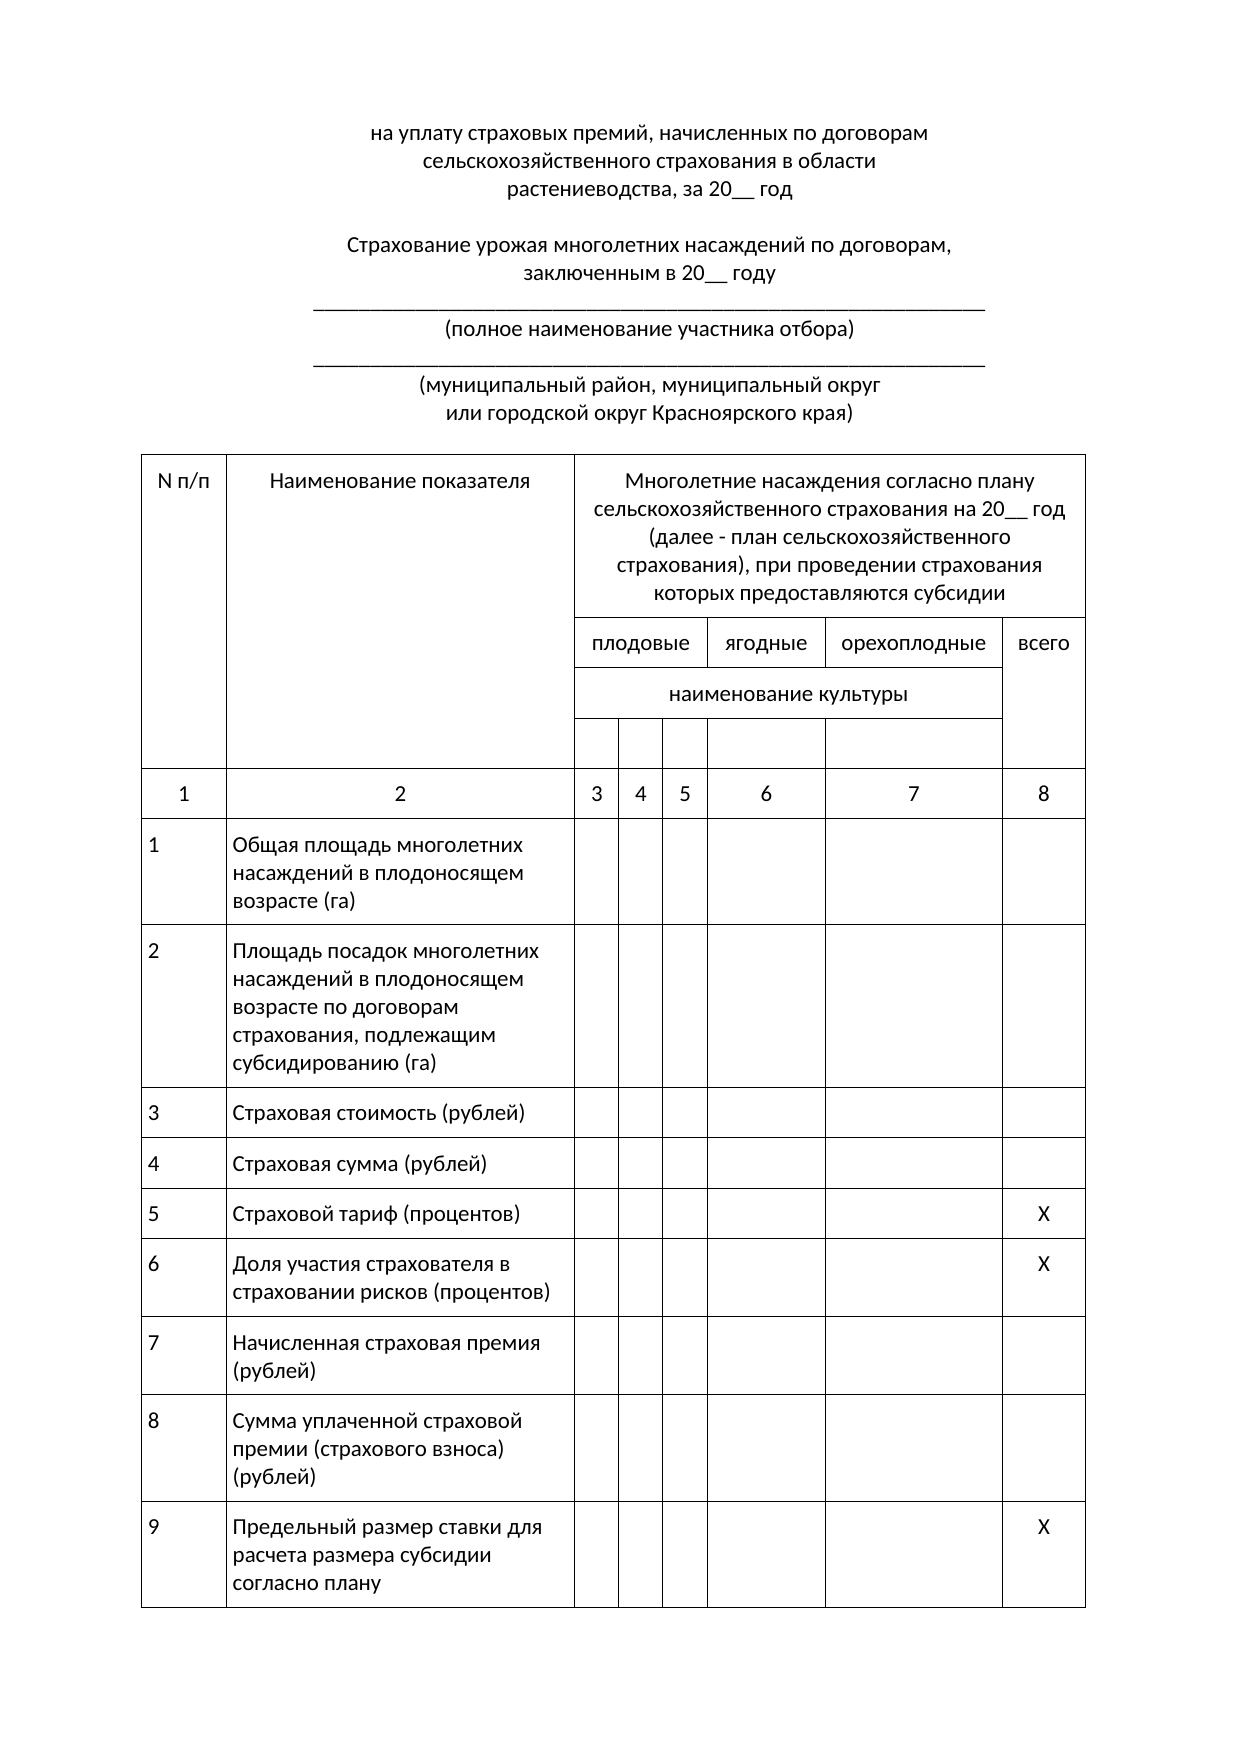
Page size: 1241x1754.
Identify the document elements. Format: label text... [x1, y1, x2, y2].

table_cell Общая площадь многолетних насаждений в плодоносящем возрасте (га) [227, 819, 574, 924]
table_cell [575, 1088, 618, 1137]
table_cell Площадь посадок многолетних насаждений в плодоносящем возрасте по договорам страхования, подлежащим субсидированию (га) [227, 925, 574, 1087]
text (муниципальный район, муниципальный округ [148, 370, 1152, 398]
table_cell 3 [575, 769, 618, 818]
table_cell [575, 1317, 618, 1394]
table_cell 9 [142, 1502, 226, 1607]
table_cell 8 [142, 1395, 226, 1501]
table_cell [619, 925, 662, 1087]
table_cell [575, 819, 618, 924]
table_cell [708, 1502, 825, 1607]
text ___________________________________________________________ [148, 342, 1152, 370]
table_cell [826, 1502, 1002, 1607]
table_cell [663, 1088, 707, 1137]
table_cell [826, 1189, 1002, 1238]
table_cell [826, 1317, 1002, 1394]
table_cell [708, 719, 825, 768]
table_cell [663, 1189, 707, 1238]
table_header Многолетние насаждения согласно плану сельскохозяйственного страхования на 20__ год (далее - план сельскохозяйственного страхования), при проведении страхования которых предоставляются субсидии [575, 455, 1085, 617]
table_cell 7 [142, 1317, 226, 1394]
table_cell [575, 719, 618, 768]
table_cell [708, 1189, 825, 1238]
text (полное наименование участника отбора) [148, 314, 1152, 342]
table_cell Доля участия страхователя в страховании рисков (процентов) [227, 1239, 574, 1316]
table_cell [575, 1138, 618, 1187]
table_cell [619, 1138, 662, 1187]
table_cell Страховой тариф (процентов) [227, 1189, 574, 1238]
table_cell [663, 1395, 707, 1501]
table_cell X [1003, 1502, 1085, 1607]
table_cell 1 [142, 769, 226, 818]
table_cell 2 [227, 769, 574, 818]
table_cell [826, 819, 1002, 924]
table_cell всего [1003, 618, 1085, 768]
table_cell [575, 1502, 618, 1607]
table_cell 5 [142, 1189, 226, 1238]
table_header Наименование показателя [227, 455, 574, 768]
table_cell 6 [708, 769, 825, 818]
table_cell [575, 1239, 618, 1316]
table_cell 5 [663, 769, 707, 818]
table_cell [619, 1239, 662, 1316]
table_cell [619, 819, 662, 924]
table_cell [708, 1088, 825, 1137]
text Страхование урожая многолетних насаждений по договорам, [148, 230, 1152, 258]
table_cell 3 [142, 1088, 226, 1137]
table_cell [619, 1189, 662, 1238]
table_cell [708, 1138, 825, 1187]
table_cell [663, 1317, 707, 1394]
text ___________________________________________________________ [148, 286, 1152, 314]
table_cell Сумма уплаченной страховой премии (страхового взноса) (рублей) [227, 1395, 574, 1501]
table_cell [619, 1502, 662, 1607]
table_cell X [1003, 1239, 1085, 1316]
table_cell [619, 1395, 662, 1501]
table_cell [663, 1138, 707, 1187]
table_cell [663, 1502, 707, 1607]
table_header N п/п [142, 455, 226, 768]
table_cell ягодные [708, 618, 825, 667]
table_cell 7 [826, 769, 1002, 818]
table_cell 2 [142, 925, 226, 1087]
text растениеводства, за 20__ год [148, 174, 1152, 202]
table_cell [826, 719, 1002, 768]
table_cell [708, 1317, 825, 1394]
table_cell [826, 1395, 1002, 1501]
table_cell X [1003, 1189, 1085, 1238]
table_cell [575, 1395, 618, 1501]
text на уплату страховых премий, начисленных по договорам [148, 118, 1152, 146]
table_cell [1003, 1138, 1085, 1187]
table_cell [1003, 1395, 1085, 1501]
table_cell 8 [1003, 769, 1085, 818]
text сельскохозяйственного страхования в области [148, 146, 1152, 174]
table_cell [1003, 1088, 1085, 1137]
table_cell [826, 1088, 1002, 1137]
table_cell 4 [619, 769, 662, 818]
table_cell [663, 719, 707, 768]
table_cell Страховая сумма (рублей) [227, 1138, 574, 1187]
table_cell [826, 1239, 1002, 1316]
table_cell [826, 925, 1002, 1087]
table_cell [708, 1239, 825, 1316]
table_cell [1003, 819, 1085, 924]
table_cell [1003, 1317, 1085, 1394]
table_cell [619, 1317, 662, 1394]
table_cell [619, 719, 662, 768]
table_cell [708, 819, 825, 924]
table_cell 1 [142, 819, 226, 924]
table_cell 6 [142, 1239, 226, 1316]
table_cell [1003, 925, 1085, 1087]
table_cell [663, 1239, 707, 1316]
table_cell [708, 925, 825, 1087]
text или городской округ Красноярского края) [148, 398, 1152, 426]
table_cell [575, 925, 618, 1087]
table_cell [708, 1395, 825, 1501]
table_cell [227, 1502, 574, 1607]
table_cell [826, 1138, 1002, 1187]
table_cell 4 [142, 1138, 226, 1187]
table_cell [663, 819, 707, 924]
table_cell орехоплодные [826, 618, 1002, 667]
table_cell [663, 925, 707, 1087]
table_cell [575, 1189, 618, 1238]
table_cell Начисленная страховая премия (рублей) [227, 1317, 574, 1394]
table_cell плодовые [575, 618, 707, 667]
table_cell Страховая стоимость (рублей) [227, 1088, 574, 1137]
table_cell наименование культуры [575, 668, 1002, 717]
text заключенным в 20__ году [148, 258, 1152, 286]
table_cell [619, 1088, 662, 1137]
